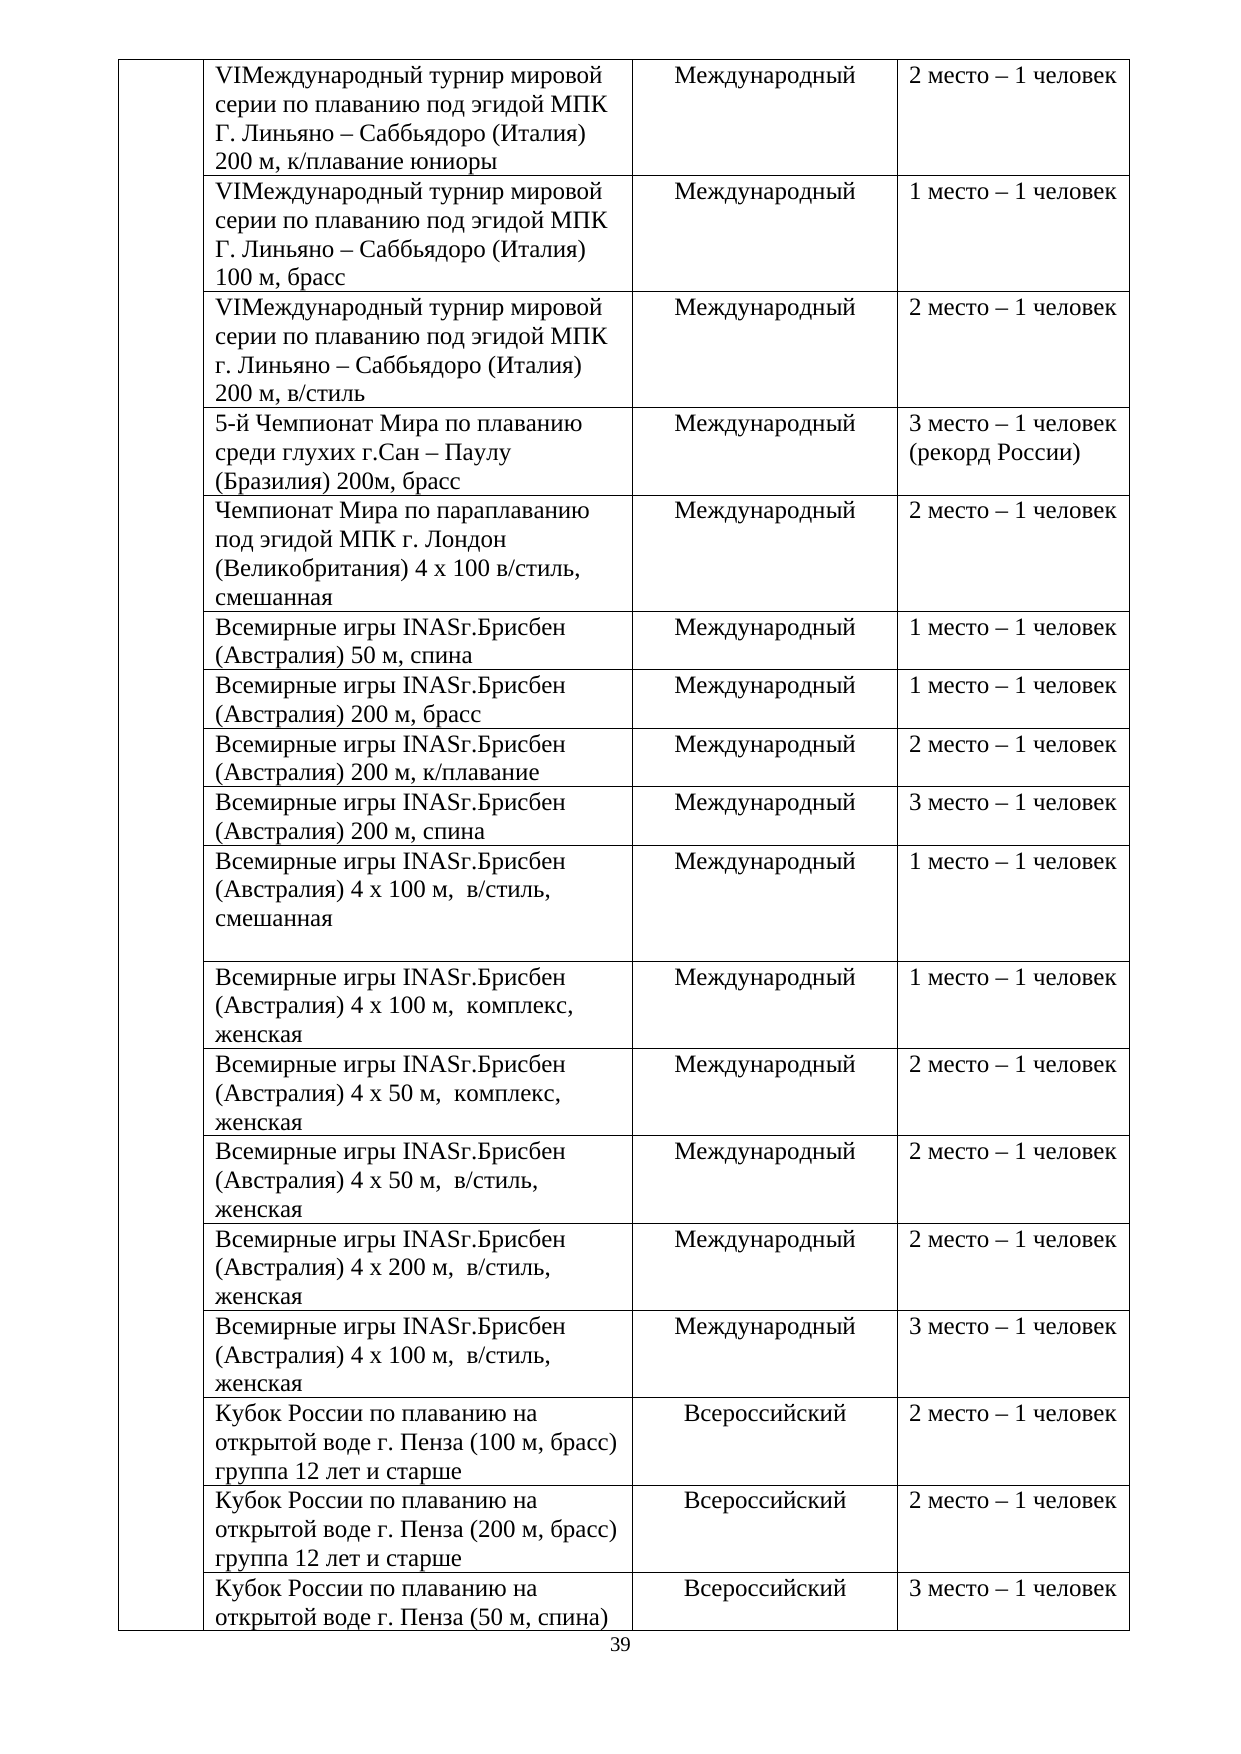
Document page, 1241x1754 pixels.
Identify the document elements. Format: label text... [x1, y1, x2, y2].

table_cell Кубок России по плаванию на открытой воде г. Пенза (100 м, брасс) группа 12 лет и старше [204, 1398, 632, 1484]
table_cell 2 место – 1 человек [898, 496, 1129, 611]
table_cell 1 место – 1 человек [898, 612, 1129, 669]
table_cell Всемирные игры INASг.Брисбен (Австралия) 200 м, брасс [204, 670, 632, 728]
table_cell Всемирные игры INASг.Брисбен (Австралия) 4 х 50 м, в/стиль, женская [204, 1136, 632, 1223]
table_cell Международный [633, 176, 897, 291]
table_cell 3 место – 1 человек (рекорд России) [898, 408, 1129, 494]
table_cell VIМеждународный турнир мировой серии по плаванию под эгидой МПК Г. Линьяно – Саббьядоро (Италия) 200 м, к/плавание юниоры [204, 60, 632, 175]
table_cell Кубок России по плаванию на открытой воде г. Пенза (200 м, брасс) группа 12 лет и старше [204, 1486, 632, 1572]
table_cell 2 место – 1 человек [898, 1398, 1129, 1484]
table_cell Всемирные игры INASг.Брисбен (Австралия) 200 м, к/плавание [204, 729, 632, 786]
table_cell VIМеждународный турнир мировой серии по плаванию под эгидой МПК Г. Линьяно – Саббьядоро (Италия) 100 м, брасс [204, 176, 632, 291]
table_cell 2 место – 1 человек [898, 1224, 1129, 1310]
table_cell 2 место – 1 человек [898, 60, 1129, 175]
table_cell Международный [633, 1311, 897, 1397]
table_cell Чемпионат Мира по параплаванию под эгидой МПК г. Лондон (Великобритания) 4 х 100 в/стиль, смешанная [204, 496, 632, 611]
table_cell Всемирные игры INASг.Брисбен (Австралия) 4 х 50 м, комплекс, женская [204, 1049, 632, 1135]
table_cell 2 место – 1 человек [898, 1136, 1129, 1223]
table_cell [204, 1573, 632, 1630]
table_cell Международный [633, 612, 897, 669]
table_cell Всемирные игры INASг.Брисбен (Австралия) 4 х 200 м, в/стиль, женская [204, 1224, 632, 1310]
table_cell Всемирные игры INASг.Брисбен (Австралия) 200 м, спина [204, 787, 632, 845]
table_cell Международный [633, 408, 897, 494]
table_cell 2 место – 1 человек [898, 1486, 1129, 1572]
table_cell 3 место – 1 человек [898, 1311, 1129, 1397]
table_cell 1 место – 1 человек [898, 670, 1129, 728]
table_cell 2 место – 1 человек [898, 1049, 1129, 1135]
table_cell Международный [633, 787, 897, 845]
table_cell Международный [633, 292, 897, 407]
table_cell Международный [633, 729, 897, 786]
table_cell 1 место – 1 человек [898, 846, 1129, 961]
table_cell Всемирные игры INASг.Брисбен (Австралия) 50 м, спина [204, 612, 632, 669]
table_cell Международный [633, 670, 897, 728]
table_cell Всероссийский [633, 1573, 897, 1630]
table_cell Всероссийский [633, 1486, 897, 1572]
table_cell Международный [633, 1224, 897, 1310]
table_cell 1 место – 1 человек [898, 176, 1129, 291]
table_cell 3 место – 1 человек [898, 787, 1129, 845]
table_cell Всероссийский [633, 1398, 897, 1484]
table_cell Международный [633, 60, 897, 175]
table_cell Международный [633, 962, 897, 1048]
table_cell Международный [633, 846, 897, 961]
table_cell Всемирные игры INASг.Брисбен (Австралия) 4 х 100 м, комплекс, женская [204, 962, 632, 1048]
table_cell 2 место – 1 человек [898, 729, 1129, 786]
table_cell Международный [633, 1049, 897, 1135]
table_cell 3 место – 1 человек [898, 1573, 1129, 1630]
table_cell Международный [633, 1136, 897, 1223]
table_cell Всемирные игры INASг.Брисбен (Австралия) 4 х 100 м, в/стиль, смешанная [204, 846, 632, 961]
table_cell Международный [633, 496, 897, 611]
table_cell Всемирные игры INASг.Брисбен (Австралия) 4 х 100 м, в/стиль, женская [204, 1311, 632, 1397]
table_cell 2 место – 1 человек [898, 292, 1129, 407]
table_cell 5-й Чемпионат Мира по плаванию среди глухих г.Сан – Паулу (Бразилия) 200м, брасс [204, 408, 632, 494]
table_cell 1 место – 1 человек [898, 962, 1129, 1048]
table_cell VIМеждународный турнир мировой серии по плаванию под эгидой МПК г. Линьяно – Саббьядоро (Италия) 200 м, в/стиль [204, 292, 632, 407]
